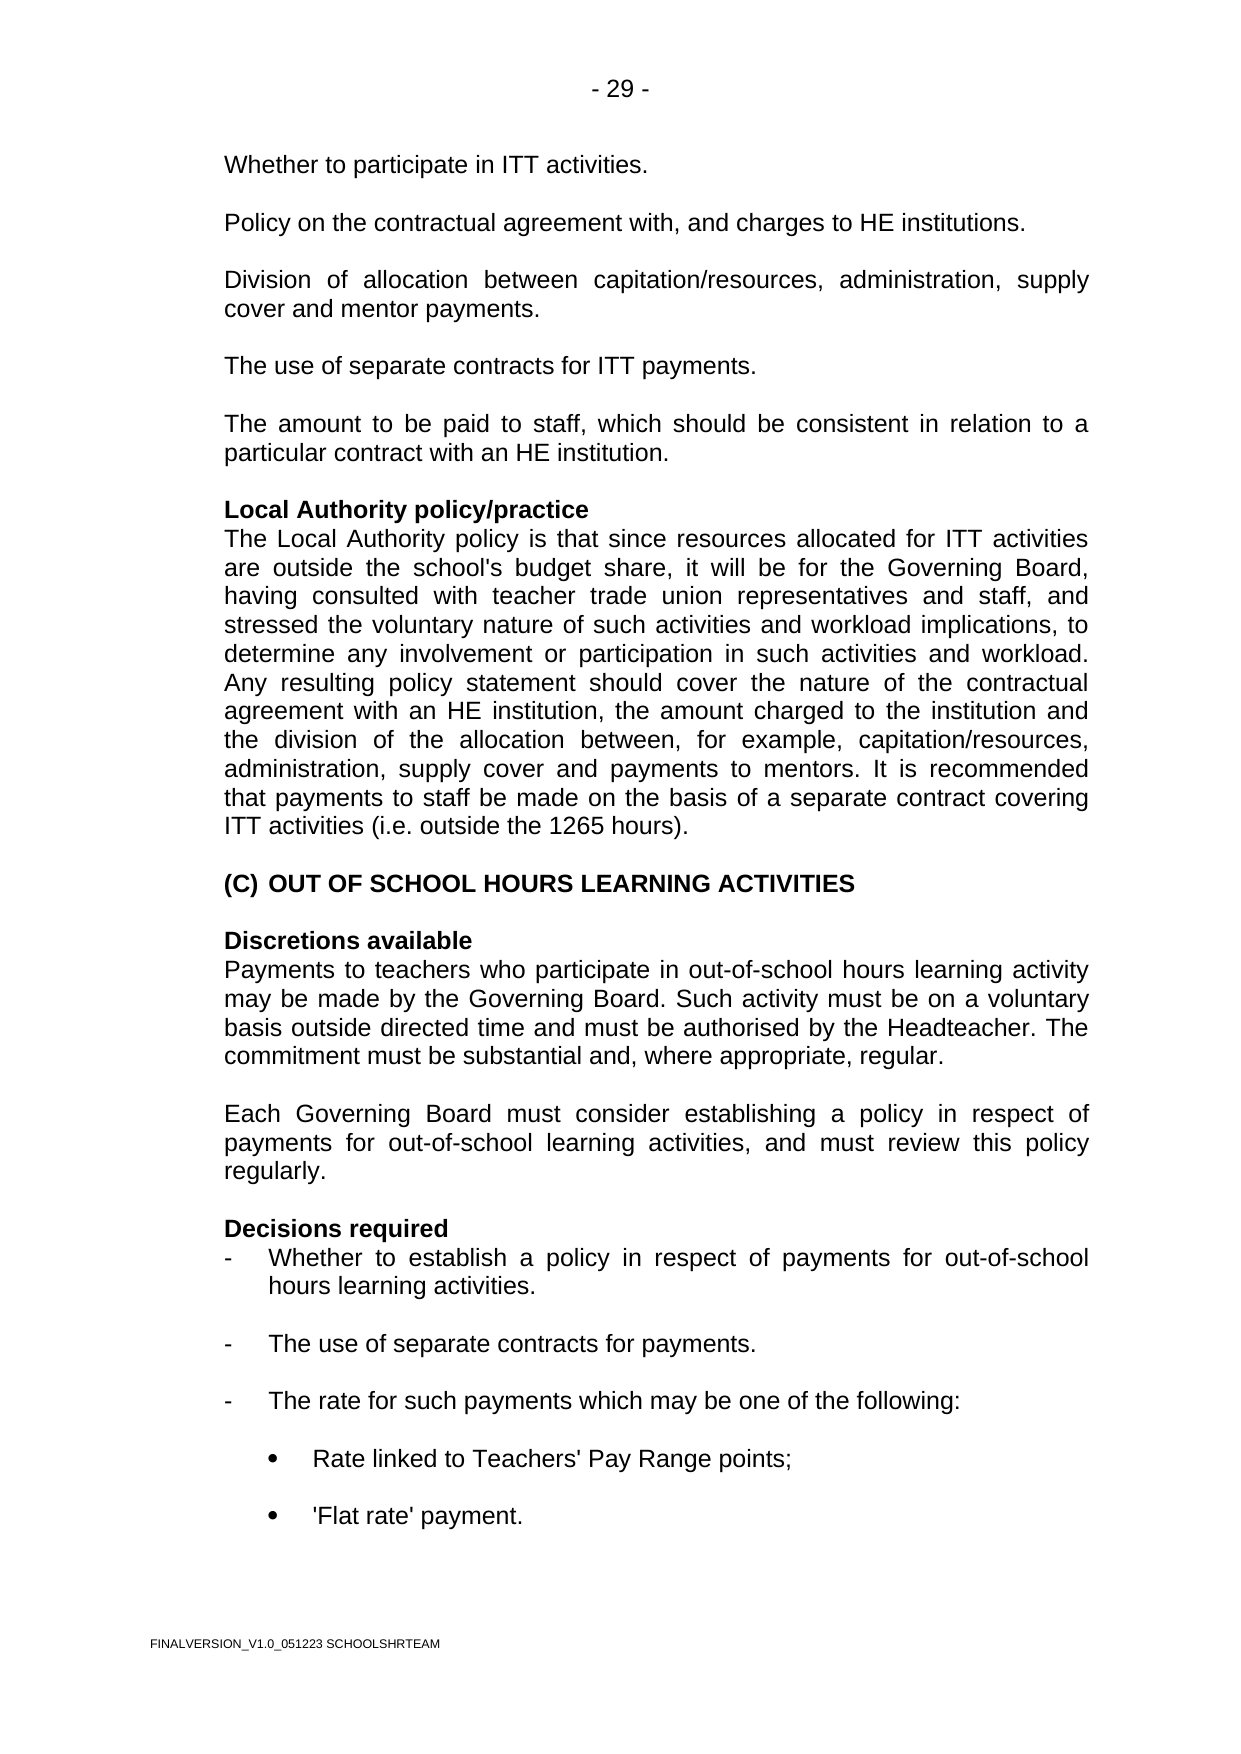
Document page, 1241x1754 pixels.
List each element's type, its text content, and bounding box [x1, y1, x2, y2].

text Division of allocation between capitation/resources, administration, supply cover and mentor payments. [224, 265, 1090, 322]
text - The use of separate contracts for payments. [224, 1329, 1090, 1357]
text Each Governing Board must consider establishing a policy in respect of payments for out-of-school learning activities, and must review this policy regularly. [224, 1099, 1090, 1185]
text Whether to participate in ITT activities. [224, 150, 1090, 179]
text - Whether to establish a policy in respect of payments for out-of-school hours learning activities. [224, 1242, 1090, 1300]
text The Local Authority policy is that since resources allocated for ITT activities are outside the school's budget share, it will be for the Governing Board, having consulted with teacher trade union representatives and staff, and stressed the voluntary nature of such activities and workload implications, to determine any involvement or participation in such activities and workload. Any resulting policy statement should cover the nature of the contractual agreement with an HE institution, the amount charged to the institution and the division of the allocation between, for example, capitation/resources, administration, supply cover and payments to mentors. It is recommended that payments to staff be made on the basis of a separate contract covering ITT activities (i.e. outside the 1265 hours). [224, 524, 1090, 840]
text Policy on the contractual agreement with, and charges to HE institutions. [224, 207, 1090, 236]
list Rate linked to Teachers' Pay Range points; [268, 1444, 1090, 1473]
text Decisions required [224, 1214, 1090, 1242]
text Local Authority policy/practice [224, 495, 1090, 524]
text Payments to teachers who participate in out-of-school hours learning activity may be made by the Governing Board. Such activity must be on a voluntary basis outside directed time and must be authorised by the Headteacher. The commitment must be substantial and, where appropriate, regular. [224, 955, 1090, 1070]
text The amount to be paid to staff, which should be consistent in relation to a particular contract with an HE institution. [224, 409, 1090, 466]
text - The rate for such payments which may be one of the following: [224, 1386, 1090, 1415]
text Discretions available [224, 926, 1090, 955]
list OUT OF SCHOOL HOURS LEARNING ACTIVITIES [224, 869, 1090, 897]
list 'Flat rate' payment. [268, 1501, 1090, 1530]
text The use of separate contracts for ITT payments. [224, 351, 1090, 380]
